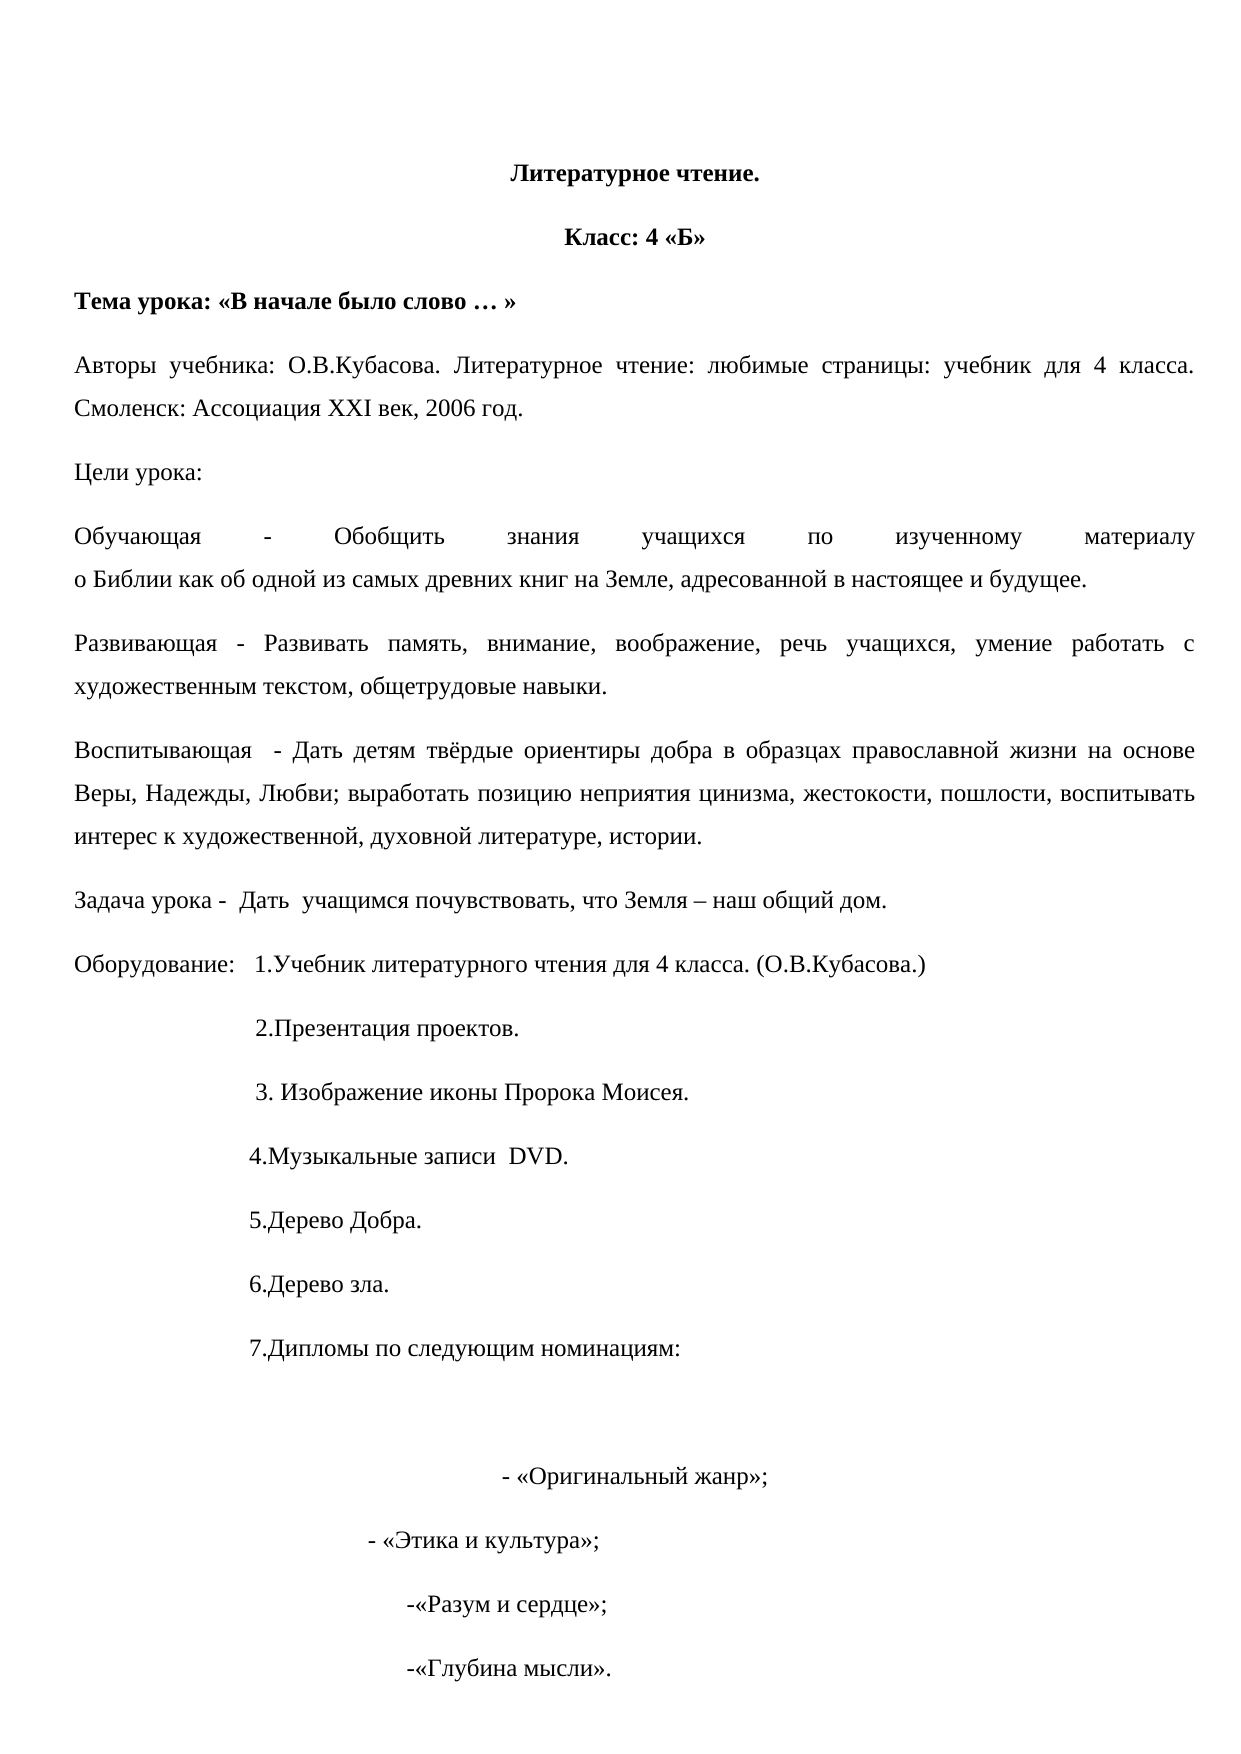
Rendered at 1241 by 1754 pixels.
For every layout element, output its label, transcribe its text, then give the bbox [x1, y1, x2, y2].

text Цели урока: [74, 457, 1196, 486]
text 4.Музыкальные записи DVD. [74, 1141, 1196, 1170]
text 5.Дерево Добра. [74, 1205, 1196, 1234]
text 2.Презентация проектов. [74, 1013, 1196, 1042]
text Авторы учебника: О.В.Кубасова. Литературное чтение: любимые страницы: учебник для 4 класса. Смоленск: Ассоциация ХХI век, 2006 год. [74, 350, 1196, 422]
text - «Оригинальный жанр»; [74, 1461, 1196, 1489]
text Тема урока: «В начале было слово … » [74, 286, 1196, 314]
text Развивающая - Развивать память, внимание, воображение, речь учащихся, умение работать с художественным текстом, общетрудовые навыки. [74, 628, 1196, 700]
text - «Этика и культура»; [74, 1525, 1196, 1553]
text 7.Дипломы по следующим номинациям: [74, 1333, 1196, 1362]
text Литературное чтение. [74, 158, 1196, 187]
text Задача урока - Дать учащимся почувствовать, что Земля – наш общий дом. [74, 885, 1196, 914]
text Воспитывающая - Дать детям твёрдые ориентиры добра в образцах православной жизни на основе Веры, Надежды, Любви; выработать позицию неприятия цинизма, жестокости, пошлости, воспитывать интерес к художественной, духовной литературе, истории. [74, 735, 1196, 850]
text Обучающая - Обобщить знания учащихся по изученному материалу о Библии как об одной из самых древних книг на Земле, адресованной в настоящее и будущее. [74, 521, 1196, 593]
text Класс: 4 «Б» [74, 222, 1196, 251]
text 6.Дерево зла. [74, 1269, 1196, 1298]
text 3. Изображение иконы Пророка Моисея. [74, 1077, 1196, 1106]
text Оборудование: 1.Учебник литературного чтения для 4 класса. (О.В.Кубасова.) [74, 949, 1196, 978]
text -«Глубина мысли». [74, 1653, 1196, 1681]
text -«Разум и сердце»; [74, 1589, 1196, 1617]
